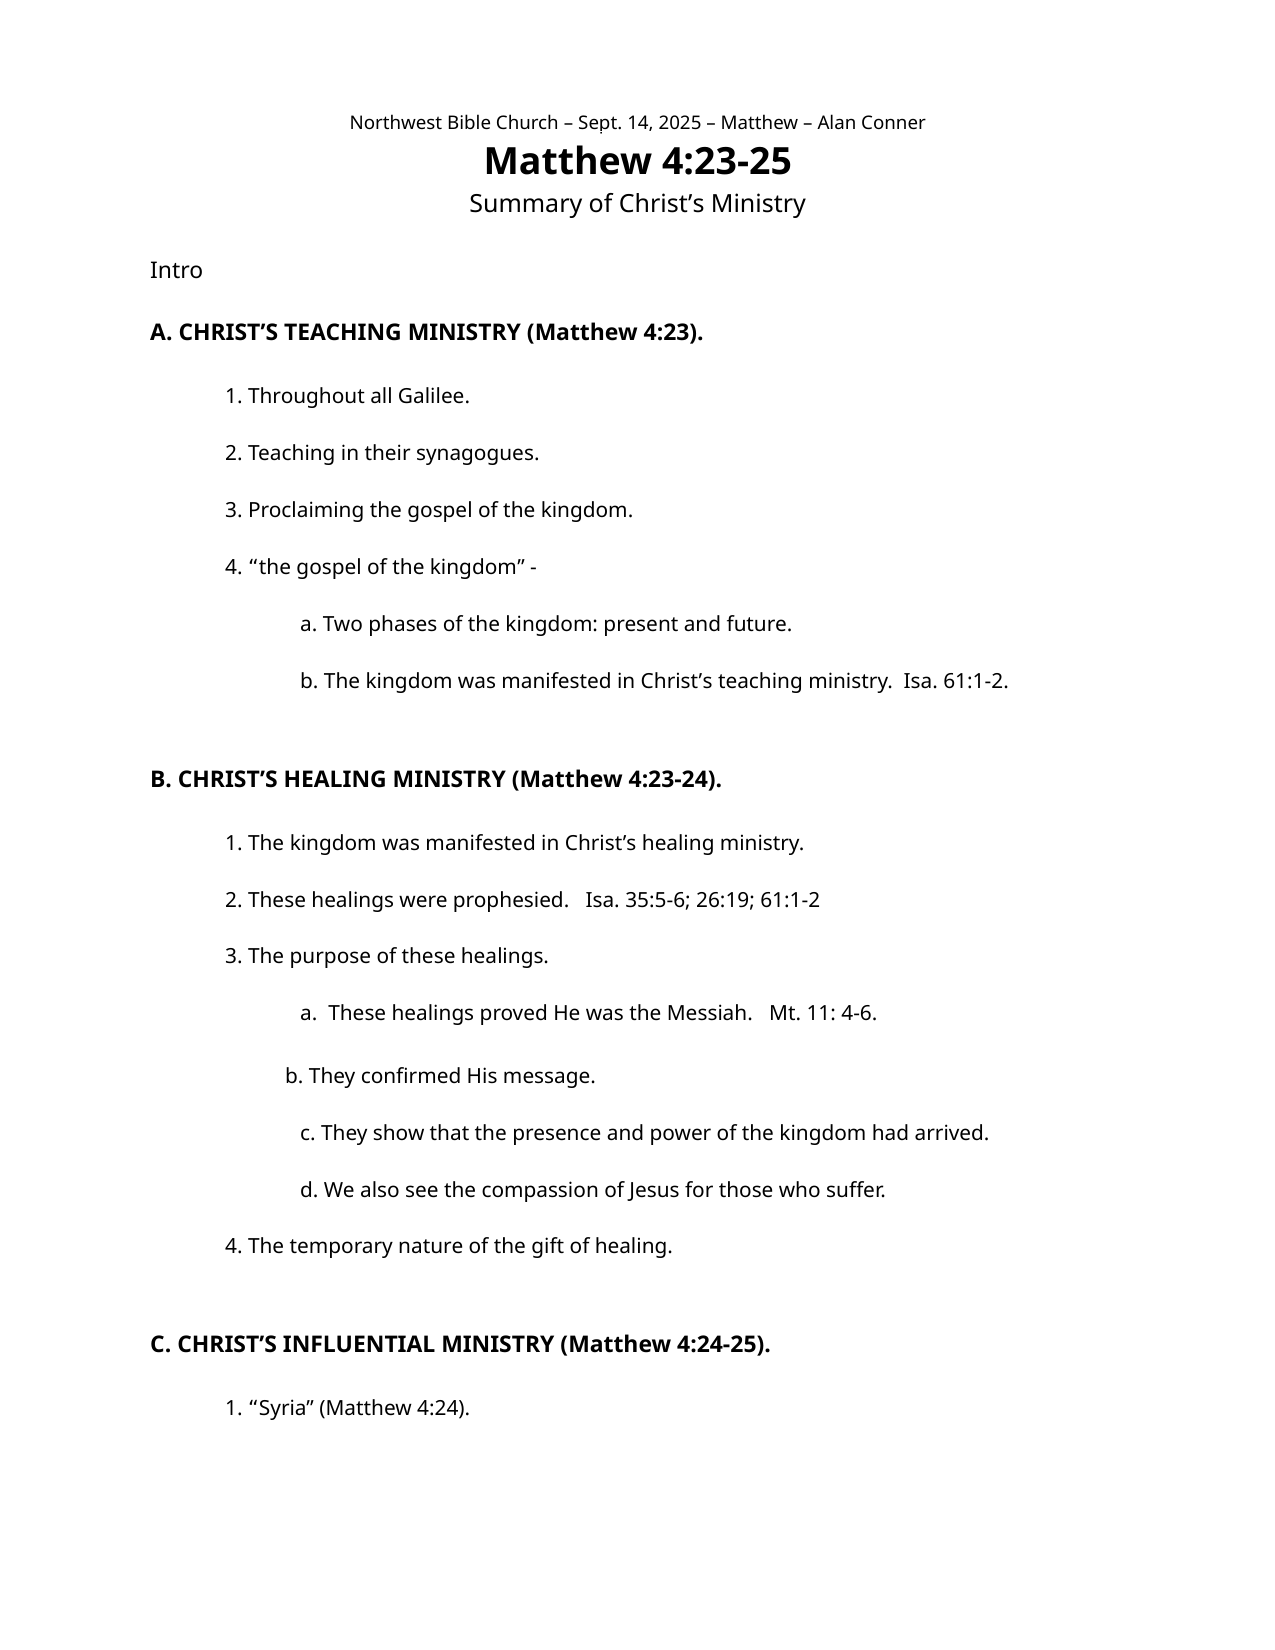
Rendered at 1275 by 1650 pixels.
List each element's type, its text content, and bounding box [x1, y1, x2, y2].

text c. They show that the presence and power of the kingdom had arrived. [150, 1118, 1125, 1146]
text a. Two phases of the kingdom: present and future. [150, 609, 1125, 637]
text 1. “Syria” (Matthew 4:24). [150, 1393, 1125, 1422]
text 3. Proclaiming the gospel of the kingdom. [150, 495, 1125, 524]
text Summary of Christ’s Ministry [150, 186, 1125, 220]
text b. They confirmed His message. [187, 1061, 1125, 1089]
text A. CHRIST’S TEACHING MINISTRY (Matthew 4:23). [150, 316, 1125, 347]
text 3. The purpose of these healings. [150, 942, 1125, 970]
text d. We also see the compassion of Jesus for those who suffer. [150, 1175, 1125, 1203]
text 4. “the gospel of the kingdom” - [150, 552, 1125, 581]
text 1. Throughout all Galilee. [150, 382, 1125, 410]
text C. CHRIST’S INFLUENTIAL MINISTRY (Matthew 4:24-25). [150, 1328, 1125, 1359]
text 4. The temporary nature of the gift of healing. [150, 1232, 1125, 1260]
text Intro [150, 254, 1125, 285]
text Northwest Bible Church – Sept. 14, 2025 – Matthew – Alan Conner [150, 109, 1125, 134]
text a. These healings proved He was the Messiah. Mt. 11: 4-6. [150, 998, 1125, 1027]
text b. The kingdom was manifested in Christ’s teaching ministry. Isa. 61:1-2. [150, 666, 1125, 694]
text B. CHRIST’S HEALING MINISTRY (Matthew 4:23-24). [150, 762, 1125, 794]
text 1. The kingdom was manifested in Christ’s healing ministry. [150, 828, 1125, 856]
text 2. These healings were prophesied. Isa. 35:5-6; 26:19; 61:1-2 [150, 885, 1125, 913]
text 2. Teaching in their synagogues. [150, 438, 1125, 467]
text Matthew 4:23-25 [150, 134, 1125, 186]
